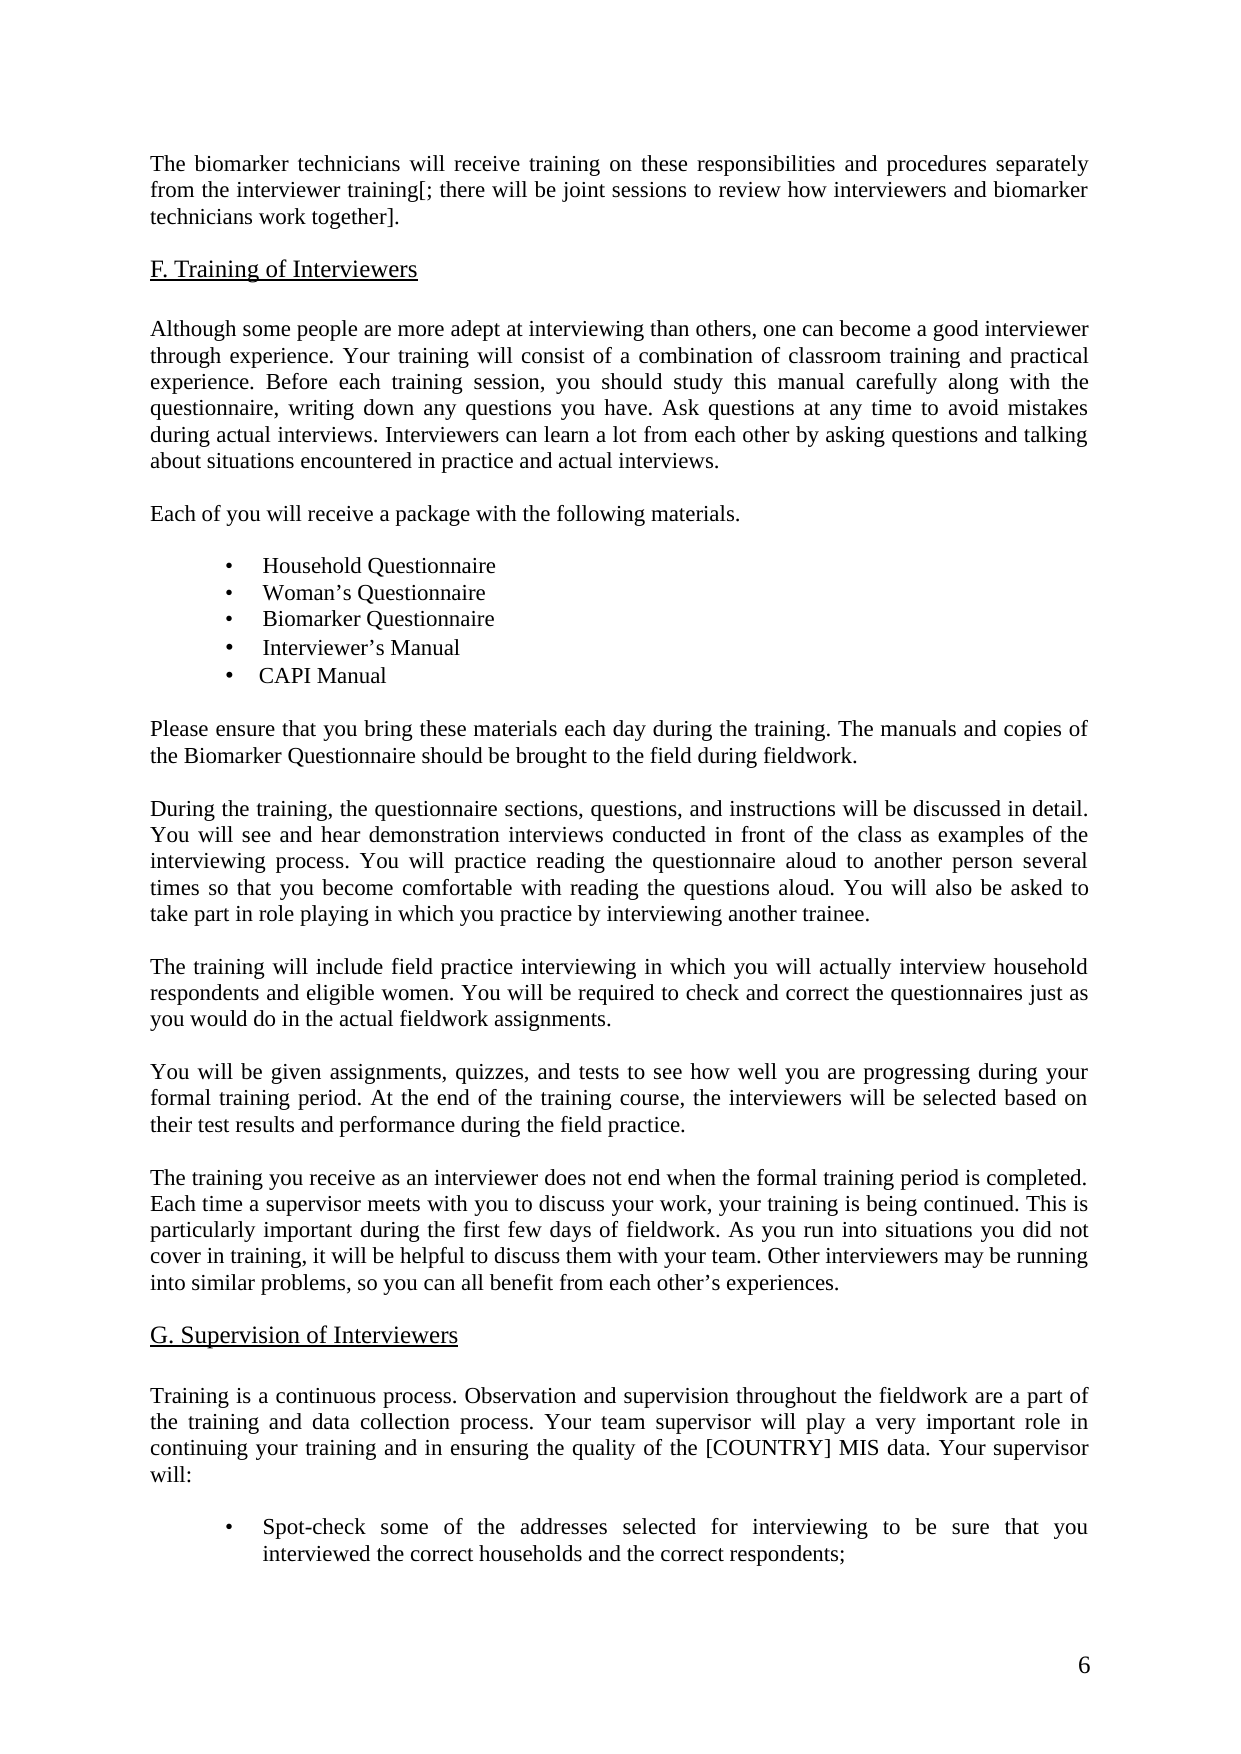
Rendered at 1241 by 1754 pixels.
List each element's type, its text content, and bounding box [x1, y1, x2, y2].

text • Interviewer’s Manual [225, 632, 1090, 660]
subtitle G. Supervision of Interviewers [150, 1320, 1090, 1349]
text • Household Questionnaire [225, 553, 1090, 579]
text • Biomarker Questionnaire [225, 605, 1090, 632]
text • Woman’s Questionnaire [225, 579, 1090, 605]
text • CAPI Manual [225, 660, 1090, 689]
text During the training, the questionnaire sections, questions, and instructions will be discussed in detail. You will see and hear demonstration interviews conducted in front of the class as examples of the interviewing process. You will practice reading the questionnaire aloud to another person several times so that you become comfortable with reading the questions aloud. You will also be asked to take part in role playing in which you practice by interviewing another trainee. [150, 794, 1090, 926]
subtitle F. Training of Interviewers [150, 254, 1090, 283]
text The biomarker technicians will receive training on these responsibilities and procedures separately from the interviewer training[; there will be joint sessions to review how interviewers and biomarker technicians work together]. [150, 150, 1090, 229]
text The training will include field practice interviewing in which you will actually interview household respondents and eligible women. You will be required to check and correct the questionnaires just as you would do in the actual fieldwork assignments. [150, 953, 1090, 1032]
text The training you receive as an interviewer does not end when the formal training period is completed. Each time a supervisor meets with you to discuss your work, your training is being continued. This is particularly important during the first few days of fieldwork. As you run into situations you did not cover in training, it will be helpful to discuss them with your team. Other interviewers may be running into similar problems, so you can all benefit from each other’s experiences. [150, 1163, 1090, 1295]
text Please ensure that you bring these materials each day during the training. The manuals and copies of the Biomarker Questionnaire should be brought to the field during fieldwork. [150, 716, 1090, 768]
text Although some people are more adept at interviewing than others, one can become a good interviewer through experience. Your training will consist of a combination of classroom training and practical experience. Before each training session, you should study this manual carefully along with the questionnaire, writing down any questions you have. Ask questions at any time to avoid mistakes during actual interviews. Interviewers can learn a lot from each other by asking questions and talking about situations encountered in practice and actual interviews. [150, 315, 1090, 473]
text You will be given assignments, quizzes, and tests to see how well you are progressing during your formal training period. At the end of the training course, the interviewers will be selected based on their test results and performance during the field practice. [150, 1058, 1090, 1137]
text • Spot-check some of the addresses selected for interviewing to be sure that you interviewed the correct households and the correct respondents; [225, 1513, 1090, 1566]
text Training is a continuous process. Observation and supervision throughout the fieldwork are a part of the training and data collection process. Your team supervisor will play a very important role in continuing your training and in ensuring the quality of the [COUNTRY] MIS data. Your supervisor will: [150, 1382, 1090, 1487]
text Each of you will receive a package with the following materials. [150, 500, 1090, 526]
